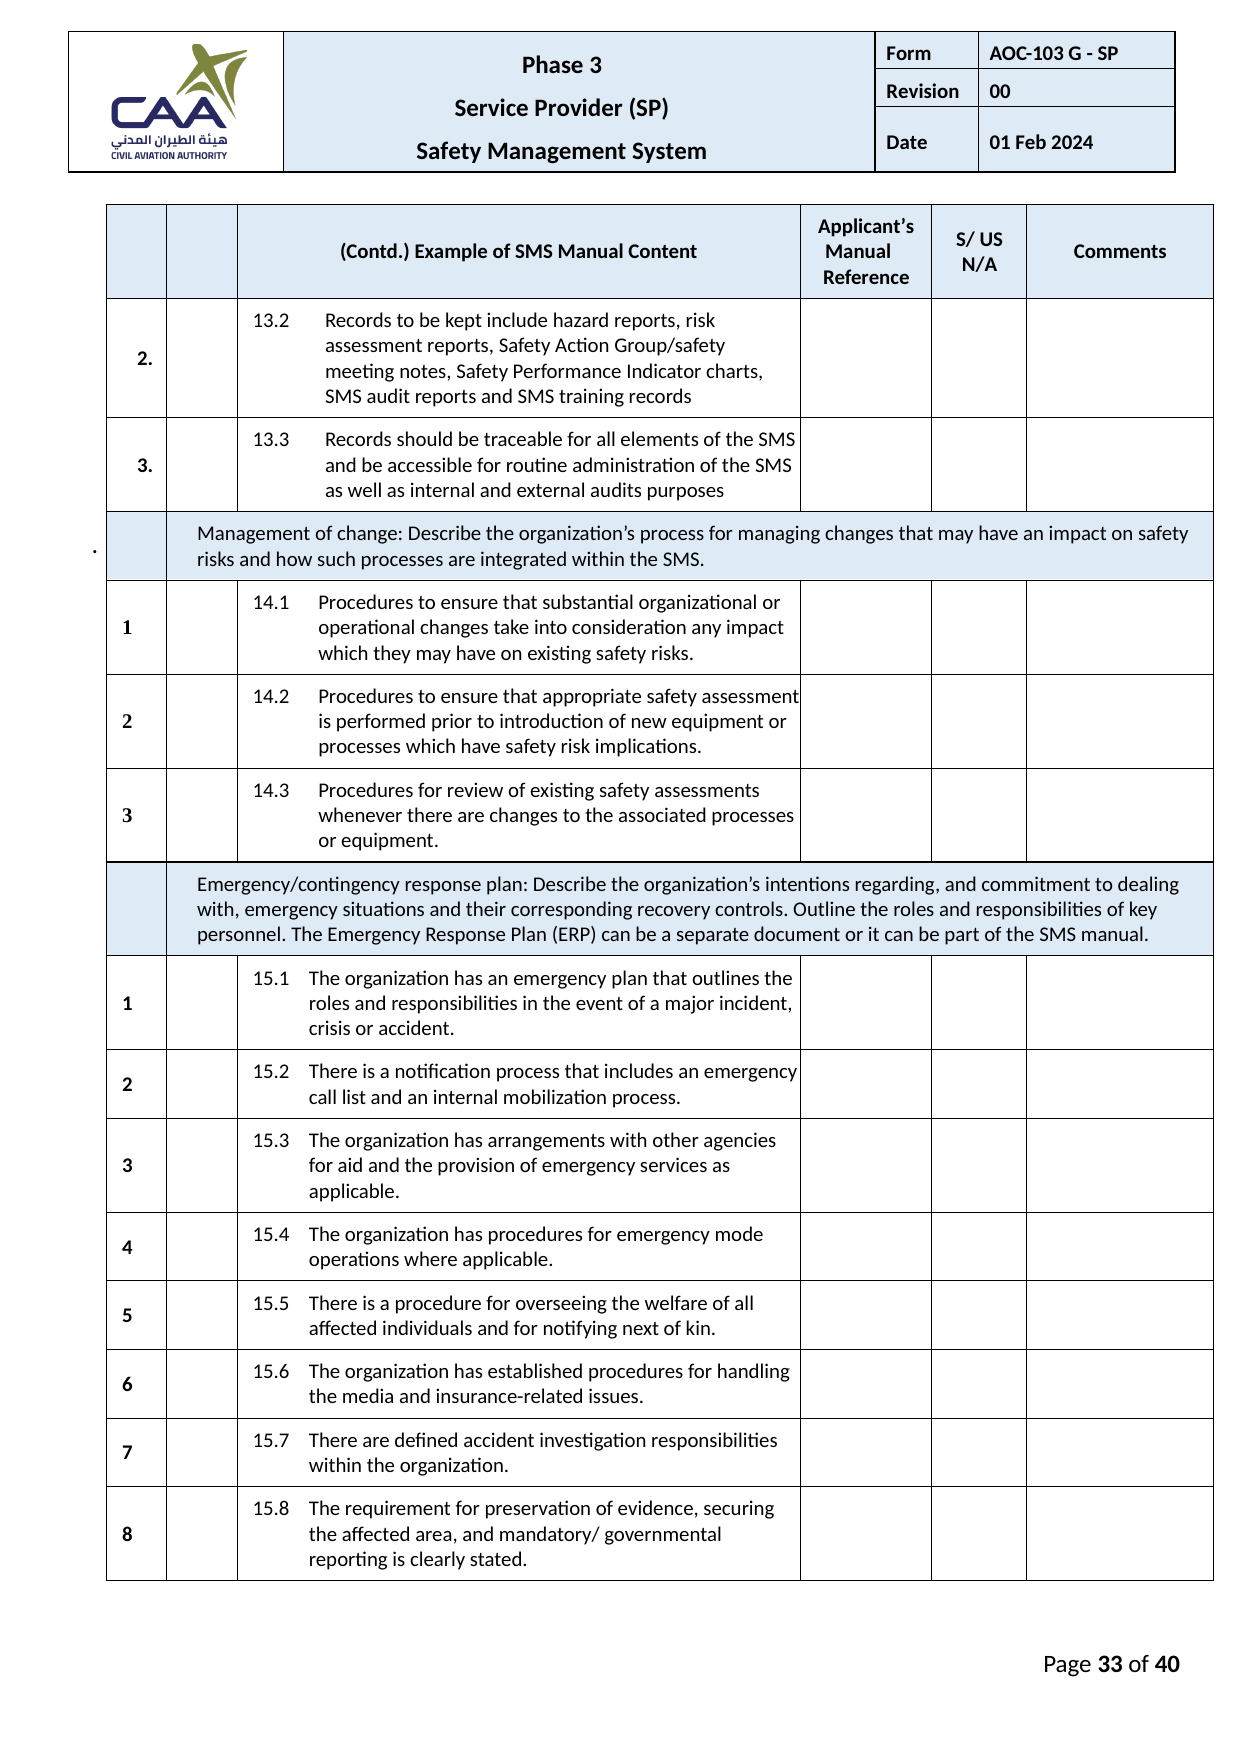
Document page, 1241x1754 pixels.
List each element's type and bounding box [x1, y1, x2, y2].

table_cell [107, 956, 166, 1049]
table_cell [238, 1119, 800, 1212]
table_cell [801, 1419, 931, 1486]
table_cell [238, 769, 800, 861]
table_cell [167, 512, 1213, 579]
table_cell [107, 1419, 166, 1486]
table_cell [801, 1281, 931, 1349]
picture [111, 44, 248, 159]
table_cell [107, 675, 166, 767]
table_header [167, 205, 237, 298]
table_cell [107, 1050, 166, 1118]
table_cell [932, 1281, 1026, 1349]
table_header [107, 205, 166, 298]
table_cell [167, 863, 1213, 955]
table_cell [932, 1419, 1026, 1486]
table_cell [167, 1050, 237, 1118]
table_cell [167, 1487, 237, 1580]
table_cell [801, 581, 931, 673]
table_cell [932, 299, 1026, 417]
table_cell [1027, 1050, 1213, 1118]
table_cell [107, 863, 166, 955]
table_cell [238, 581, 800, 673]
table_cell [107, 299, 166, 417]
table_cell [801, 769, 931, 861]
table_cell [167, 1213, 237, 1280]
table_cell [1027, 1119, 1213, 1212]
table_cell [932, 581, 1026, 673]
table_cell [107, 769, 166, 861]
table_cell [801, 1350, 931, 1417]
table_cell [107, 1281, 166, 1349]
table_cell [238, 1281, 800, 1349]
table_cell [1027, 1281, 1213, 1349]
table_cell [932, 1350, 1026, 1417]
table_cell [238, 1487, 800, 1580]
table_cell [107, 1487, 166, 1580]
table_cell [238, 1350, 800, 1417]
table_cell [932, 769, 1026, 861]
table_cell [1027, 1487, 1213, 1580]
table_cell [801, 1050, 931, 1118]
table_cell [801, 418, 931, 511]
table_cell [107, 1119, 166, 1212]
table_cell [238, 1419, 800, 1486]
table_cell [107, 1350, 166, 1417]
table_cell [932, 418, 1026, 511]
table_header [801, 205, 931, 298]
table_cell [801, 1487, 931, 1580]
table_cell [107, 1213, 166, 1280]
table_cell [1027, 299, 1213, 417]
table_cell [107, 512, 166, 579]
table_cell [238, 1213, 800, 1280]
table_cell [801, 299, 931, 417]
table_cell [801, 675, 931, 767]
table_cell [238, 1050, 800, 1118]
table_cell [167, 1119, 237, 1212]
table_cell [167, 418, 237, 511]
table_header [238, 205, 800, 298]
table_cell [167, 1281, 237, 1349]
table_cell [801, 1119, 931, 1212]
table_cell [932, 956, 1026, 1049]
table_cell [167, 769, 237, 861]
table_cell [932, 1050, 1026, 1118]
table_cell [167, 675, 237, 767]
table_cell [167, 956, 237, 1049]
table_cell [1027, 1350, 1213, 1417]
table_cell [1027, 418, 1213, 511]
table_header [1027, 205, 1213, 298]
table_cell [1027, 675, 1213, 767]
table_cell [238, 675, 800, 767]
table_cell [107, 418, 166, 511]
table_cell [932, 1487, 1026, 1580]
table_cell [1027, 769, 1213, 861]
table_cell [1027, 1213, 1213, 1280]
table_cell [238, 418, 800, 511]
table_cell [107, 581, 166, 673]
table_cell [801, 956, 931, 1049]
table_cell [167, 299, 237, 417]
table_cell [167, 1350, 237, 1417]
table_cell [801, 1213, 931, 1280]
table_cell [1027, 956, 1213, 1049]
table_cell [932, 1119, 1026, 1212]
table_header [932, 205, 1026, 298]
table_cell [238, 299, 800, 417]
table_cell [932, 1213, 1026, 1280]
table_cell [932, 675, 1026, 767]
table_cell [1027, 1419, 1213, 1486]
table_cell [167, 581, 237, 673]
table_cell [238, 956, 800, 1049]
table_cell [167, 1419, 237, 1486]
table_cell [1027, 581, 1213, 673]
